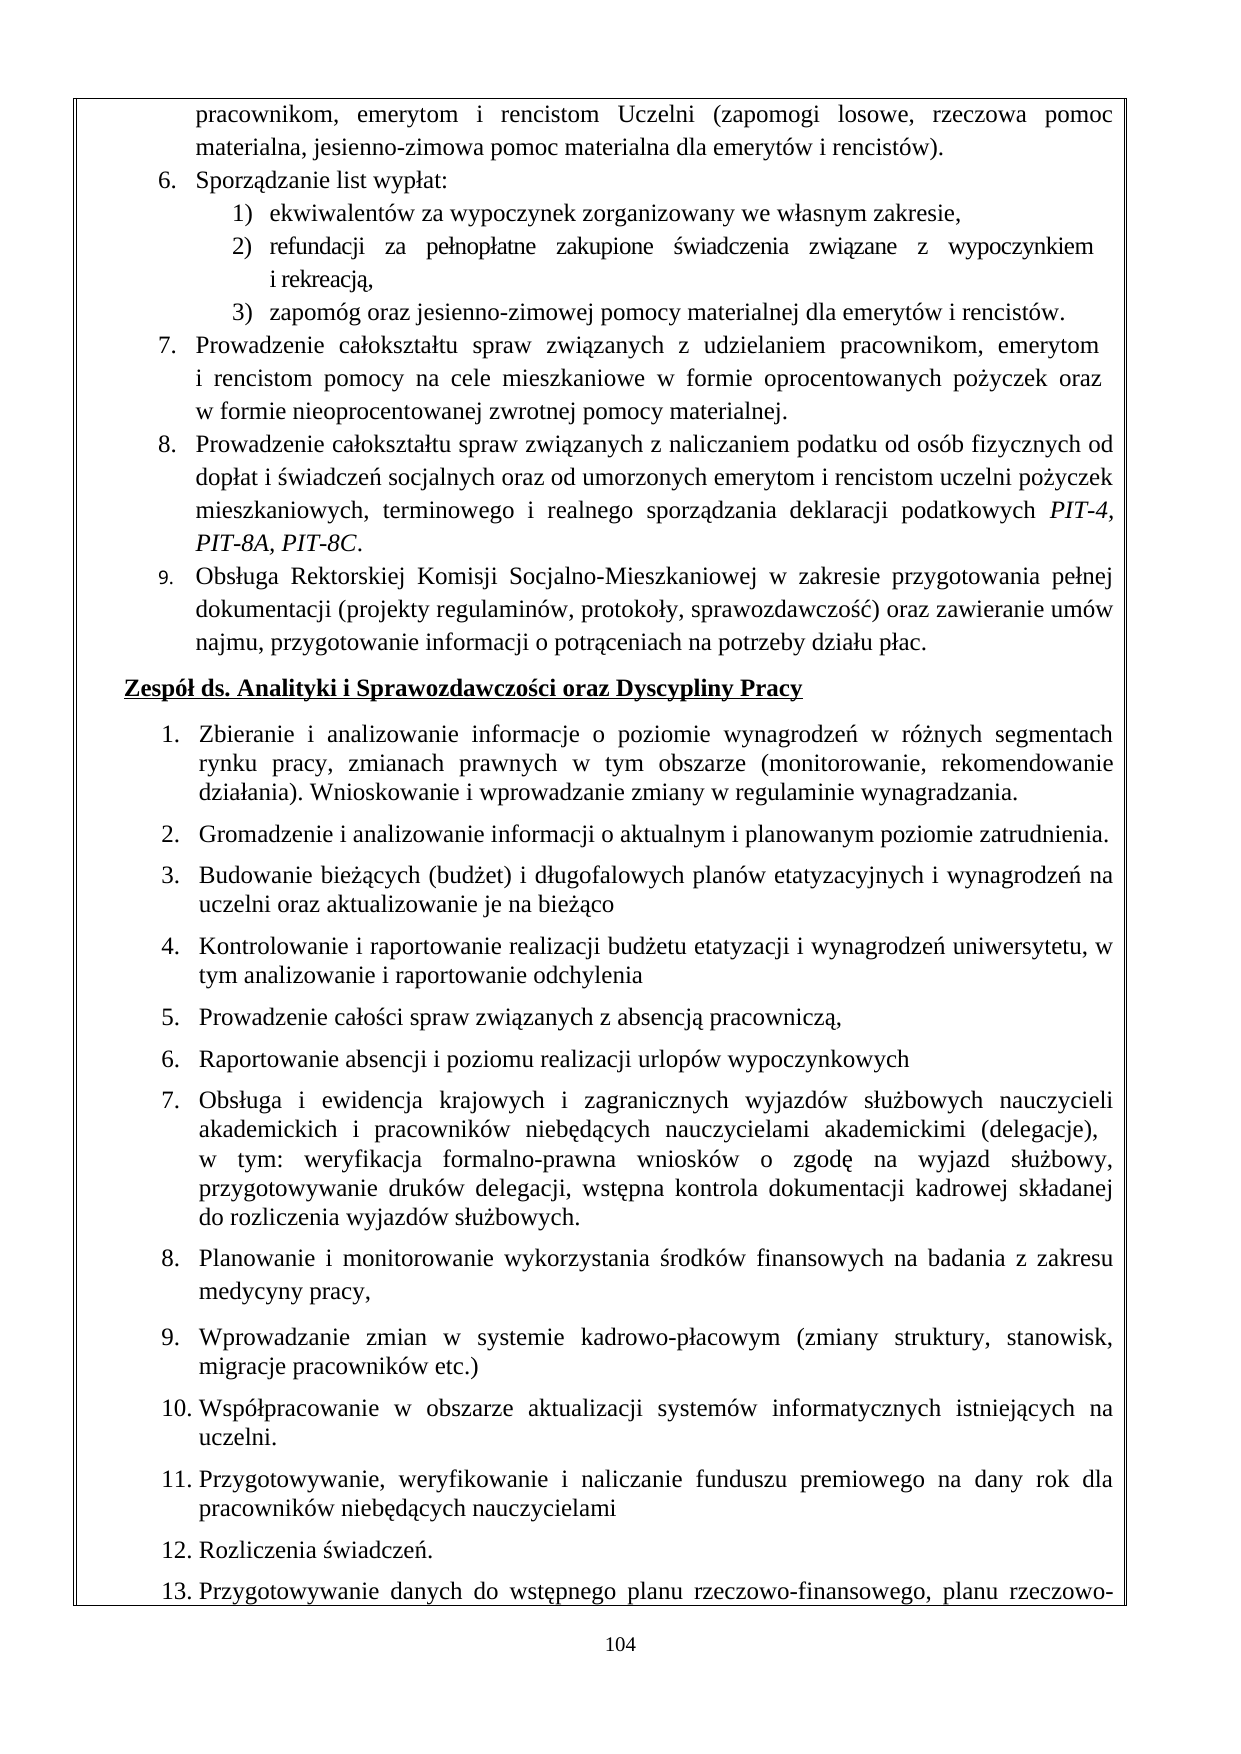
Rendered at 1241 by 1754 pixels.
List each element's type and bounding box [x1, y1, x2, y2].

table_cell [77, 99, 1124, 1605]
